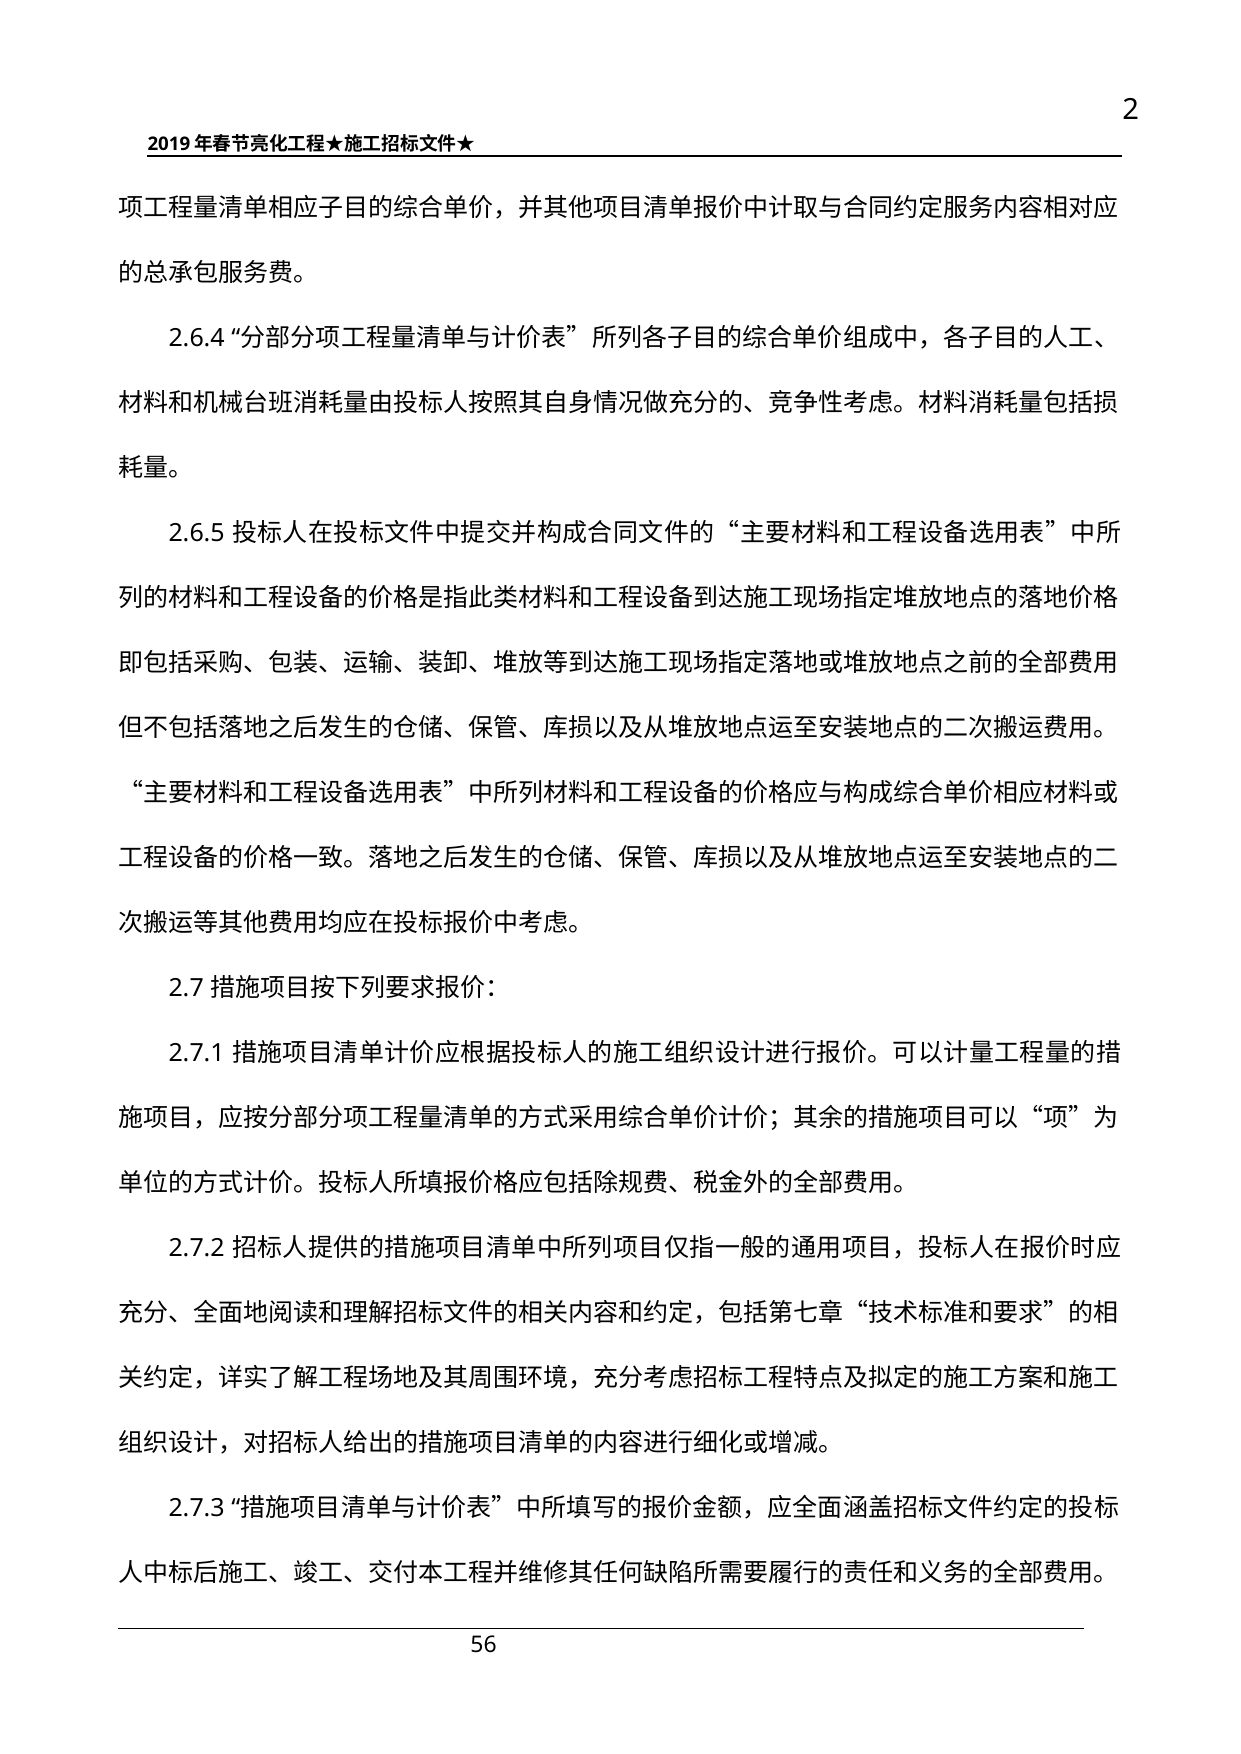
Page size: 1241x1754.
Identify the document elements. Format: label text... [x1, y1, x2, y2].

text 2.7.2 招标人提供的措施项目清单中所列项目仅指一般的通用项目，投标人在报价时应充分、全面地阅读和理解招标文件的相关内容和约定，包括第七章“技术标准和要求”的相关约定，详实了解工程场地及其周围环境，充分考虑招标工程特点及拟定的施工方案和施工组织设计，对招标人给出的措施项目清单的内容进行细化或增减。 [118, 1213, 1122, 1473]
text 2.7 措施项目按下列要求报价： [118, 953, 1122, 1018]
text 2.7.3 “措施项目清单与计价表”中所填写的报价金额，应全面涵盖招标文件约定的投标人中标后施工、竣工、交付本工程并维修其任何缺陷所需要履行的责任和义务的全部费用。 [118, 1473, 1122, 1603]
text 2.6.5 投标人在投标文件中提交并构成合同文件的“主要材料和工程设备选用表”中所列的材料和工程设备的价格是指此类材料和工程设备到达施工现场指定堆放地点的落地价格，即包括采购、包装、运输、装卸、堆放等到达施工现场指定落地或堆放地点之前的全部费用，但不包括落地之后发生的仓储、保管、库损以及从堆放地点运至安装地点的二次搬运费用。“主要材料和工程设备选用表”中所列材料和工程设备的价格应与构成综合单价相应材料或工程设备的价格一致。落地之后发生的仓储、保管、库损以及从堆放地点运至安装地点的二次搬运等其他费用均应在投标报价中考虑。 [118, 498, 1122, 953]
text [118, 173, 1122, 303]
text 2.6.4 “分部分项工程量清单与计价表”所列各子目的综合单价组成中，各子目的人工、材料和机械台班消耗量由投标人按照其自身情况做充分的、竞争性考虑。材料消耗量包括损耗量。 [118, 303, 1122, 498]
text 2.7.1 措施项目清单计价应根据投标人的施工组织设计进行报价。可以计量工程量的措施项目，应按分部分项工程量清单的方式采用综合单价计价；其余的措施项目可以“项”为单位的方式计价。投标人所填报价格应包括除规费、税金外的全部费用。 [118, 1018, 1122, 1213]
